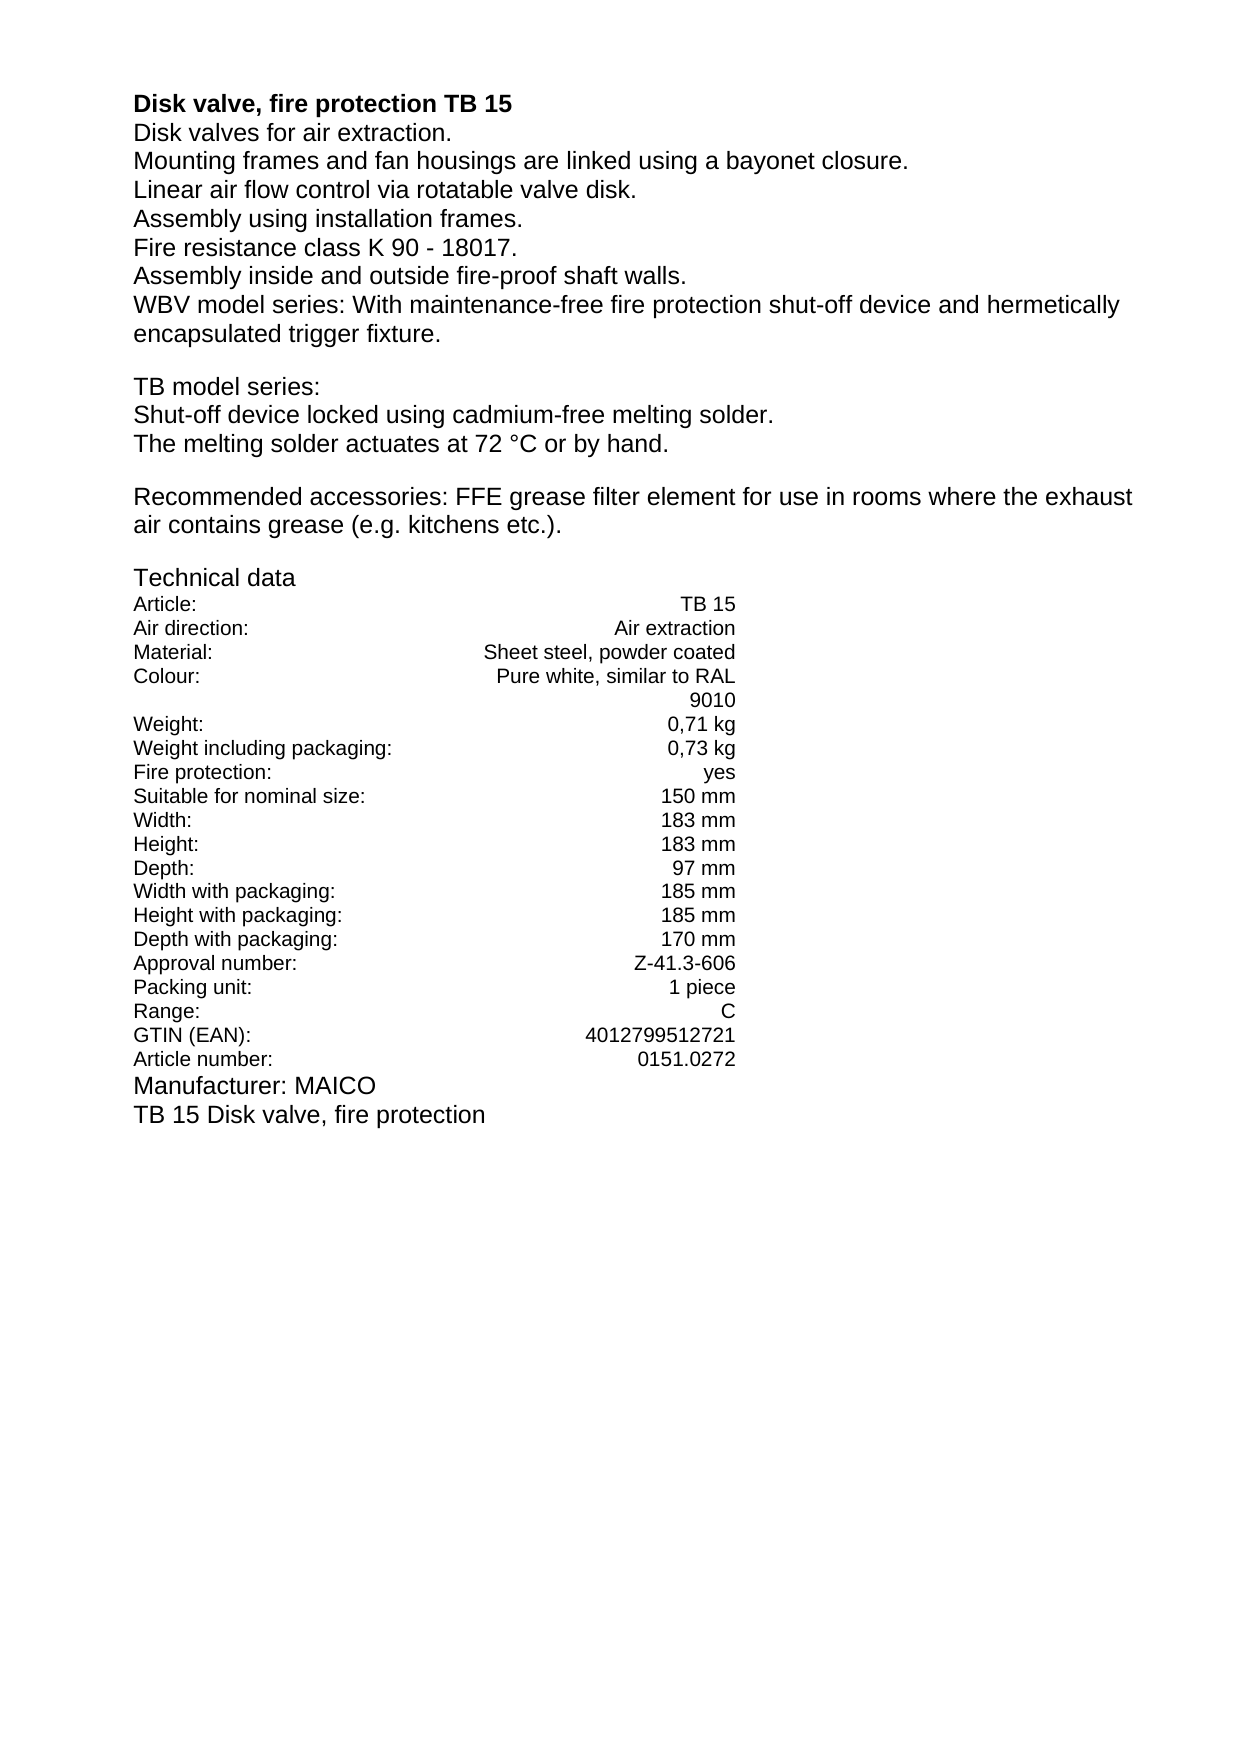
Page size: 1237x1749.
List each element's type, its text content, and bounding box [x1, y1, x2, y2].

table_cell Article number: [122, 1047, 434, 1071]
table_cell 183 mm [434, 831, 747, 855]
text Fire resistance class K 90 - 18017. [133, 232, 1148, 261]
table_cell Depth with packaging: [122, 927, 434, 951]
text Technical data [133, 563, 1148, 592]
table_header Article: [122, 592, 434, 616]
table_cell Width: [122, 808, 434, 831]
text Shut-off device locked using cadmium-free melting solder. [133, 400, 1148, 429]
text TB 15 Disk valve, fire protection [133, 1100, 1148, 1128]
table_cell 0151.0272 [434, 1047, 747, 1071]
table_cell Air extraction [434, 616, 747, 640]
table_cell Weight: [122, 712, 434, 736]
text Recommended accessories: FFE grease filter element for use in rooms where the exhaust air contains grease (e.g. kitchens etc.). [133, 482, 1148, 539]
table_cell Material: [122, 640, 434, 664]
table_cell Sheet steel, powder coated [434, 640, 747, 664]
table_cell 185 mm [434, 903, 747, 927]
table_cell yes [434, 760, 747, 783]
table_cell Fire protection: [122, 760, 434, 783]
text TB model series: [133, 371, 1148, 400]
text Assembly inside and outside fire-proof shaft walls. [133, 261, 1148, 290]
text WBV model series: With maintenance-free fire protection shut-off device and hermetically encapsulated trigger fixture. [133, 290, 1148, 347]
text Mounting frames and fan housings are linked using a bayonet closure. [133, 146, 1148, 175]
table_cell Height with packaging: [122, 903, 434, 927]
table_cell Air direction: [122, 616, 434, 640]
text Linear air flow control via rotatable valve disk. [133, 175, 1148, 204]
table_cell Pure white, similar to RAL 9010 [434, 664, 747, 712]
table_cell Weight including packaging: [122, 736, 434, 759]
table_cell GTIN (EAN): [122, 1023, 434, 1047]
table_cell 97 mm [434, 855, 747, 879]
table_cell 4012799512721 [434, 1023, 747, 1047]
table_cell Z-41.3-606 [434, 951, 747, 975]
table_cell 0,73 kg [434, 736, 747, 759]
table_cell Width with packaging: [122, 879, 434, 903]
table_cell Suitable for nominal size: [122, 784, 434, 807]
text Manufacturer: MAICO [133, 1071, 1148, 1100]
table_cell Range: [122, 999, 434, 1023]
text Disk valve, fire protection TB 15 [133, 89, 1148, 117]
table_cell Depth: [122, 855, 434, 879]
text Disk valves for air extraction. [133, 117, 1148, 146]
table_cell Approval number: [122, 951, 434, 975]
table_cell Height: [122, 831, 434, 855]
table_header TB 15 [434, 592, 747, 616]
text Assembly using installation frames. [133, 204, 1148, 232]
table_cell 170 mm [434, 927, 747, 951]
table_cell 150 mm [434, 784, 747, 807]
table_cell 183 mm [434, 808, 747, 831]
table_cell Packing unit: [122, 975, 434, 999]
table_cell C [434, 999, 747, 1023]
table_cell 1 piece [434, 975, 747, 999]
text The melting solder actuates at 72 °C or by hand. [133, 429, 1148, 458]
table_cell 185 mm [434, 879, 747, 903]
table_cell 0,71 kg [434, 712, 747, 736]
table_cell Colour: [122, 664, 434, 712]
